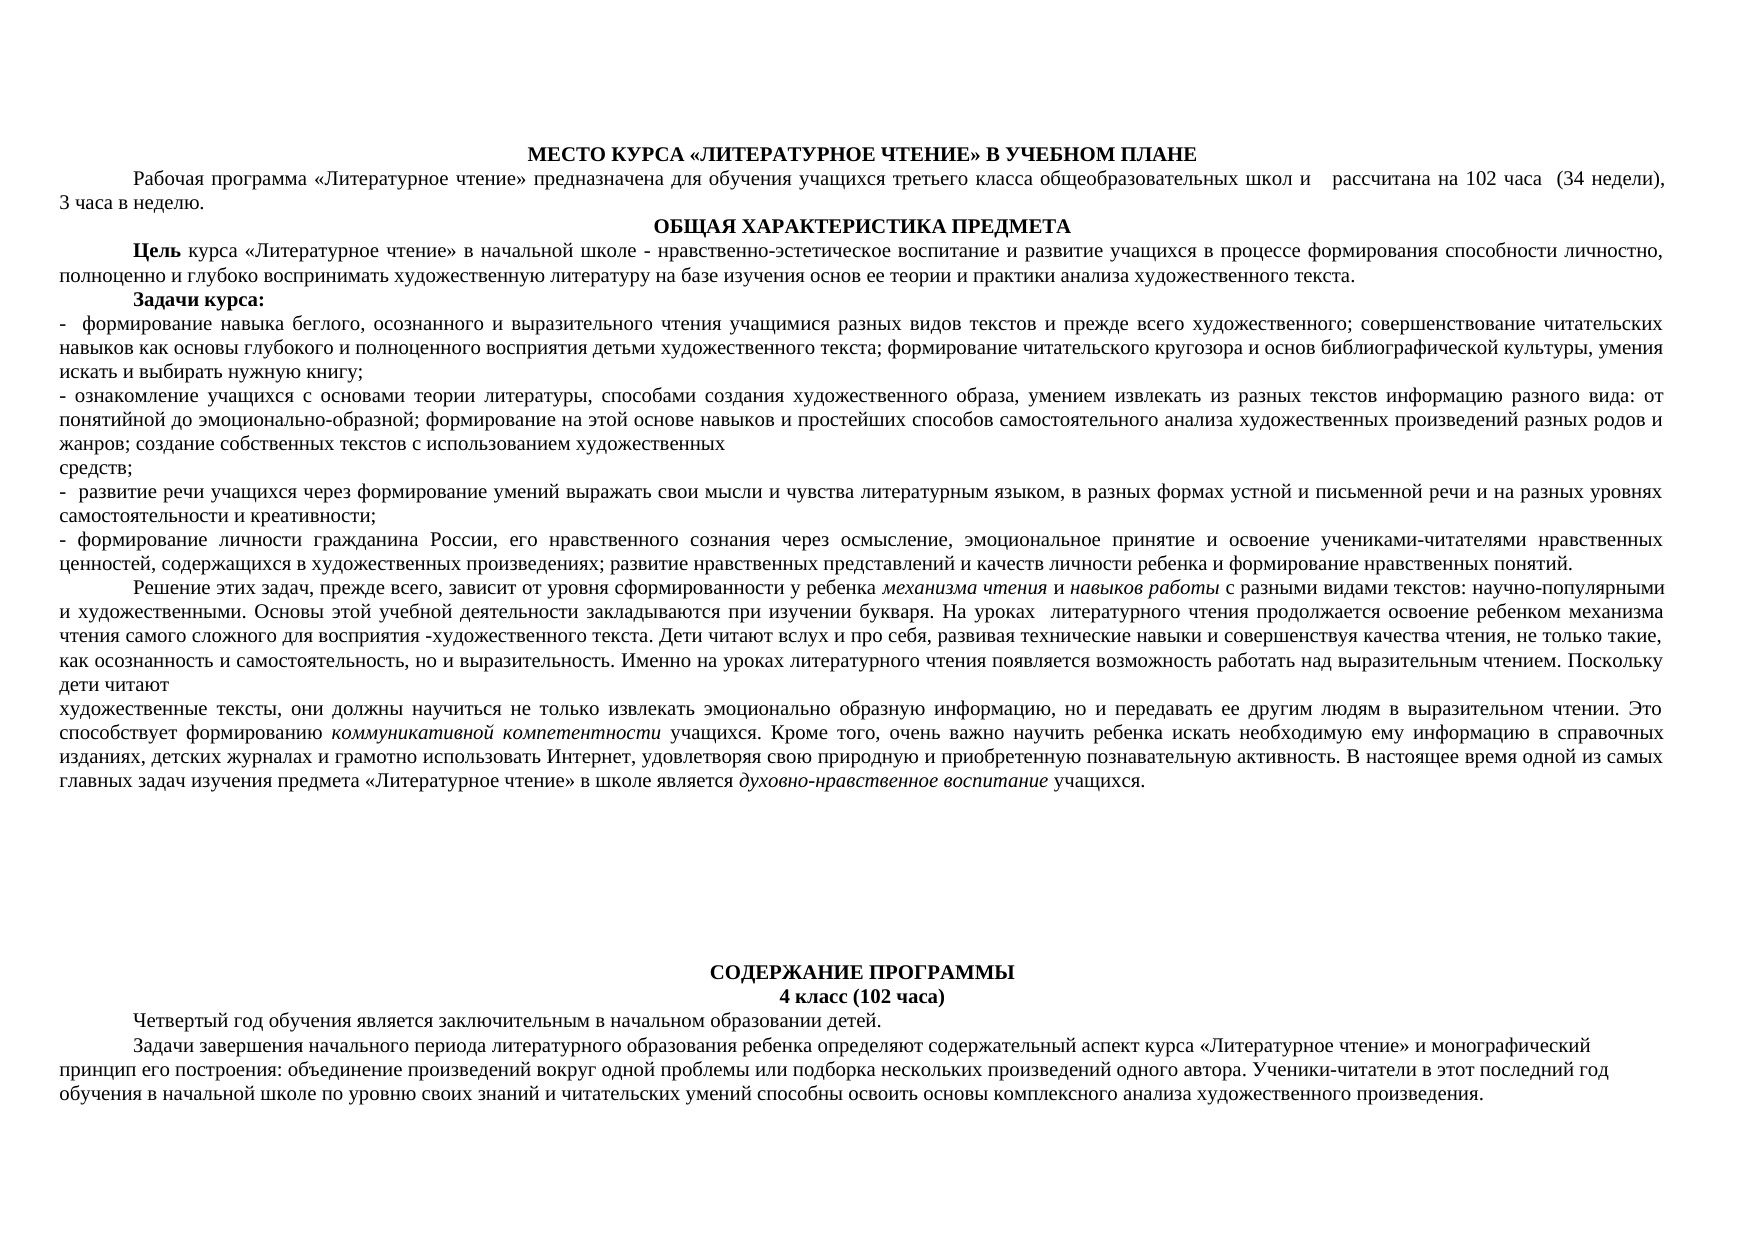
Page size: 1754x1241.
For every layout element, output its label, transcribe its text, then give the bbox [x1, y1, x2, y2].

text 4 класс (102 часа) [59, 984, 1665, 1008]
text Решение этих задач, прежде всего, зависит от уровня сформированности у ребенка механизма чтения и навыков работы с разными видами текстов: научно-популярными и художественными. Основы этой учебной деятельности закладываются при изучении букваря. На уроках литературного чтения продолжается освоение ребенком механизма чтения самого сложного для восприятия -художественного текста. Дети читают вслух и про себя, развивая технические навыки и совершенствуя качества чтения, не только такие, как осознанность и самостоятельность, но и выразительность. Именно на уроках литературного чтения появляется возможность работать над выразительным чтением. Поскольку дети читают [59, 575, 1665, 696]
text Задачи завершения начального периода литературного образования ребенка определяют содержательный аспект курса «Литературное чтение» и монографический принцип его построения: объединение произведений вокруг одной проблемы или подборка нескольких произведений одного автора. Ученики-читатели в этот последний год обучения в начальной школе по уровню своих знаний и читательских умений способны освоить основы комплексного анализа художественного произведения. [59, 1032, 1665, 1105]
text - формирование личности гражданина России, его нравственного сознания через осмысление, эмоциональное принятие и освоение учениками-читателями нравственных ценностей, содержащихся в художественных произведениях; развитие нравственных представлений и качеств личности ребенка и формирование нравственных понятий. [59, 527, 1665, 575]
text Четвертый год обучения является заключительным в начальном образовании детей. [59, 1008, 1665, 1032]
text - развитие речи учащихся через формирование умений выражать свои мысли и чувства литературным языком, в разных формах устной и письменной речи и на разных уровнях самостоятельности и креативности; [59, 479, 1665, 527]
text художественные тексты, они должны научиться не только извлекать эмоционально образную информацию, но и передавать ее другим людям в выразительном чтении. Это способствует формированию коммуникативной компетентности учащихся. Кроме того, очень важно научить ребенка искать необходимую ему информацию в справочных изданиях, детских журналах и грамотно использовать Интернет, удовлетворяя свою природную и приобретенную познавательную активность. В настоящее время одной из самых главных задач изучения предмета «Литературное чтение» в школе является духовно-нравственное воспитание учащихся. [59, 696, 1665, 792]
text Цель курса «Литературное чтение» в начальной школе - нравственно-эстетическое воспитание и развитие учащихся в процессе формирования способности личностно, полноценно и глубоко воспринимать художественную литературу на базе изучения основ ее теории и практики анализа художественного текста. [59, 238, 1665, 287]
text средств; [59, 455, 1665, 479]
text МЕСТО КУРСА «ЛИТЕРАТУРНОЕ ЧТЕНИЕ» В УЧЕБНОМ ПЛАНЕ [59, 142, 1665, 166]
text Задачи курса: [59, 287, 1665, 311]
text - ознакомление учащихся с основами теории литературы, способами создания художественного образа, умением извлекать из разных текстов информацию разного вида: от понятийной до эмоционально-образной; формирование на этой основе навыков и простейших способов самостоятельного анализа художественных произведений разных родов и жанров; создание собственных текстов с использованием художественных [59, 383, 1665, 455]
text СОДЕРЖАНИЕ ПРОГРАММЫ [59, 960, 1665, 984]
text Рабочая программа «Литературное чтение» предназначена для обучения учащихся третьего класса общеобразовательных школ и рассчитана на 102 часа (34 недели), 3 часа в неделю. [59, 166, 1665, 214]
text - формирование навыка беглого, осознанного и выразительного чтения учащимися разных видов текстов и прежде всего художественного; совершенствование читательских навыков как основы глубокого и полноценного восприятия детьми художественного текста; формирование читательского кругозора и основ библиографической культуры, умения искать и выбирать нужную книгу; [59, 311, 1665, 383]
text Общая характеристика предмета [59, 214, 1665, 238]
